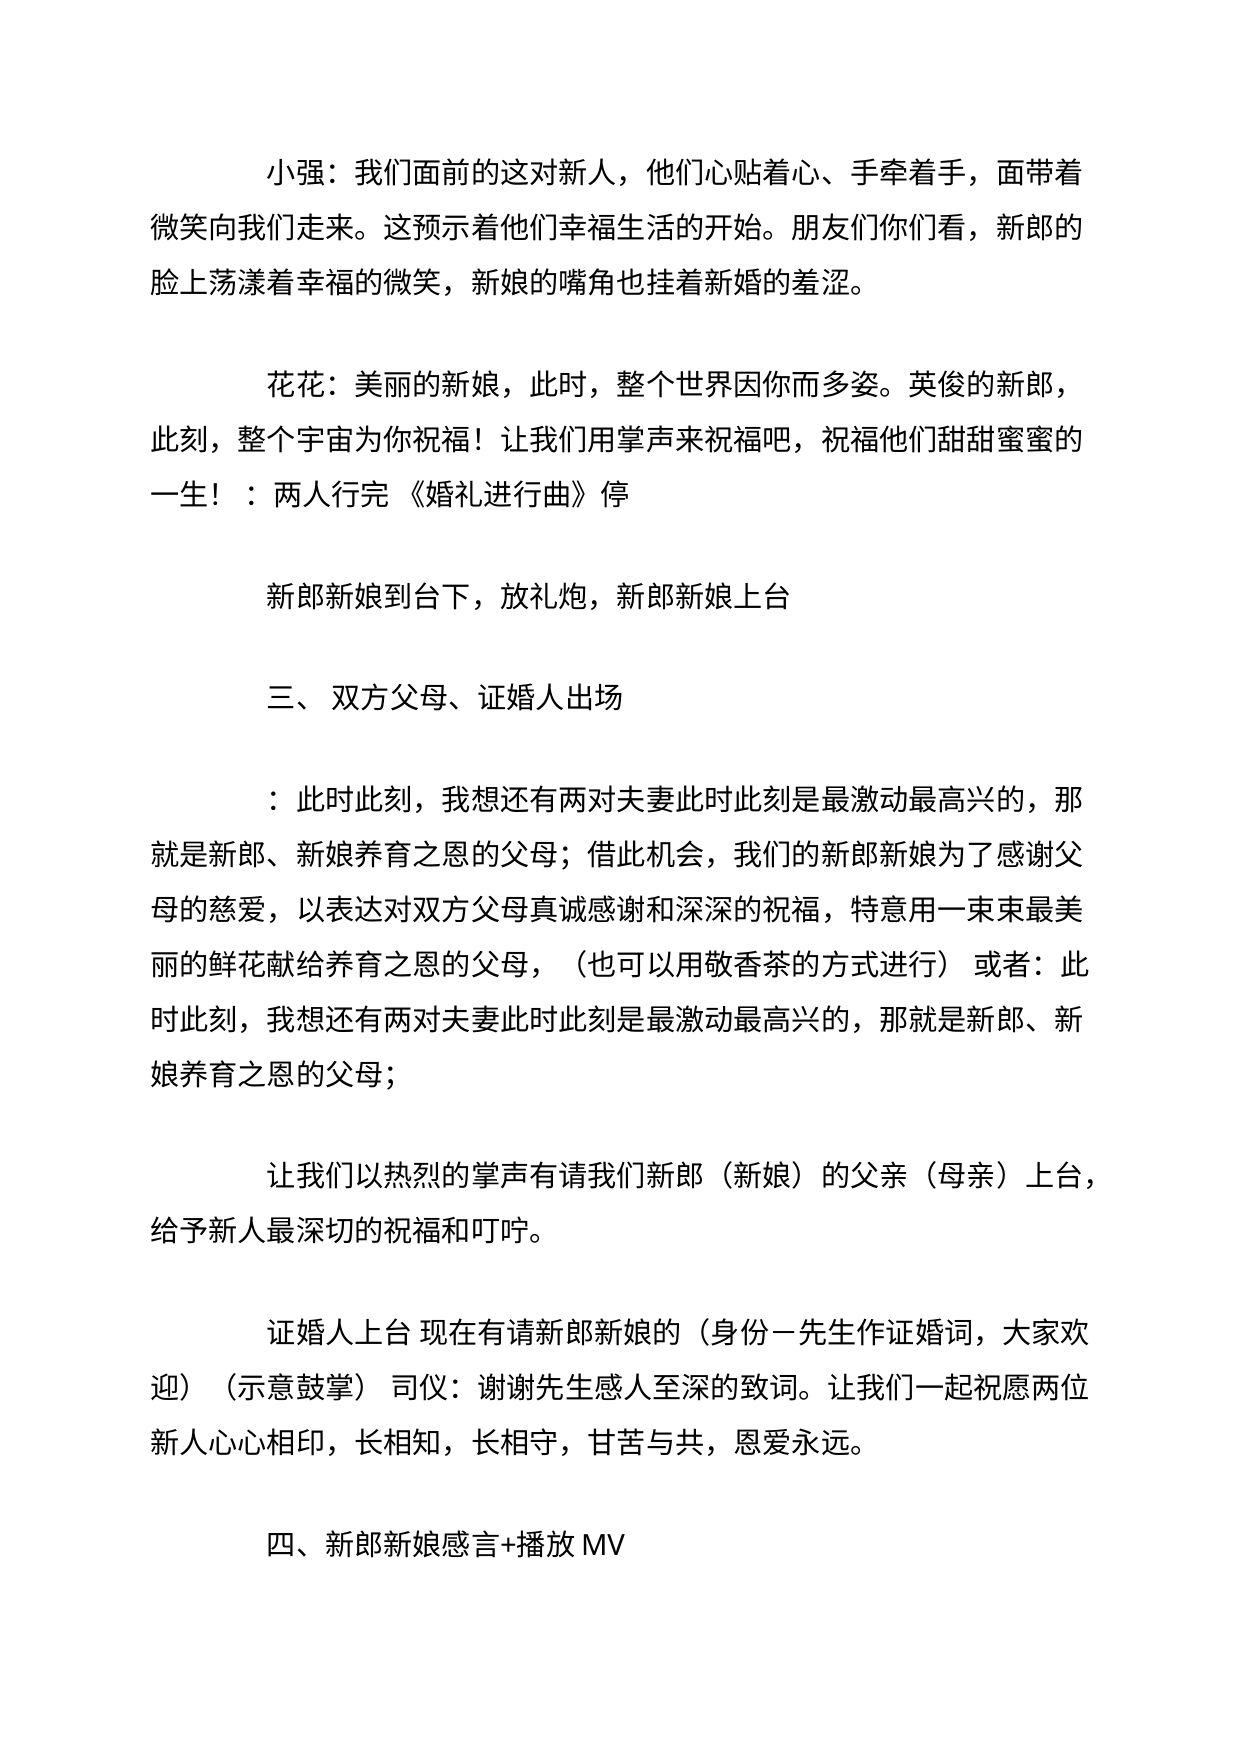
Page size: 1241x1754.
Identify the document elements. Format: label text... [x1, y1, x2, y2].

text 证婚人上台 现在有请新郎新娘的（身份－先生作证婚词，大家欢迎）（示意鼓掌） 司仪：谢谢先生感人至深的致词。让我们一起祝愿两位新人心心相印，长相知，长相守，甘苦与共，恩爱永远。 [150, 1309, 1090, 1462]
text 四、新郎新娘感言+播放MV [150, 1521, 1090, 1563]
text 让我们以热烈的掌声有请我们新郎（新娘）的父亲（母亲）上台，给予新人最深切的祝福和叮咛。 [150, 1153, 1090, 1250]
text 三、 双方父母、证婚人出场 [150, 675, 1090, 717]
text 小强：我们面前的这对新人，他们心贴着心、手牵着手，面带着微笑向我们走来。这预示着他们幸福生活的开始。朋友们你们看，新郎的脸上荡漾着幸福的微笑，新娘的嘴角也挂着新婚的羞涩。 [150, 150, 1090, 302]
text 新郎新娘到台下，放礼炮，新郎新娘上台 [150, 573, 1090, 615]
text ：此时此刻，我想还有两对夫妻此时此刻是最激动最高兴的，那就是新郎、新娘养育之恩的父母；借此机会，我们的新郎新娘为了感谢父母的慈爱，以表达对双方父母真诚感谢和深深的祝福，特意用一束束最美丽的鲜花献给养育之恩的父母，（也可以用敬香茶的方式进行） 或者：此时此刻，我想还有两对夫妻此时此刻是最激动最高兴的，那就是新郎、新娘养育之恩的父母； [150, 777, 1090, 1093]
text 花花：美丽的新娘，此时，整个世界因你而多姿。英俊的新郎，此刻，整个宇宙为你祝福！让我们用掌声来祝福吧，祝福他们甜甜蜜蜜的一生！ ：两人行完 《婚礼进行曲》停 [150, 362, 1090, 514]
